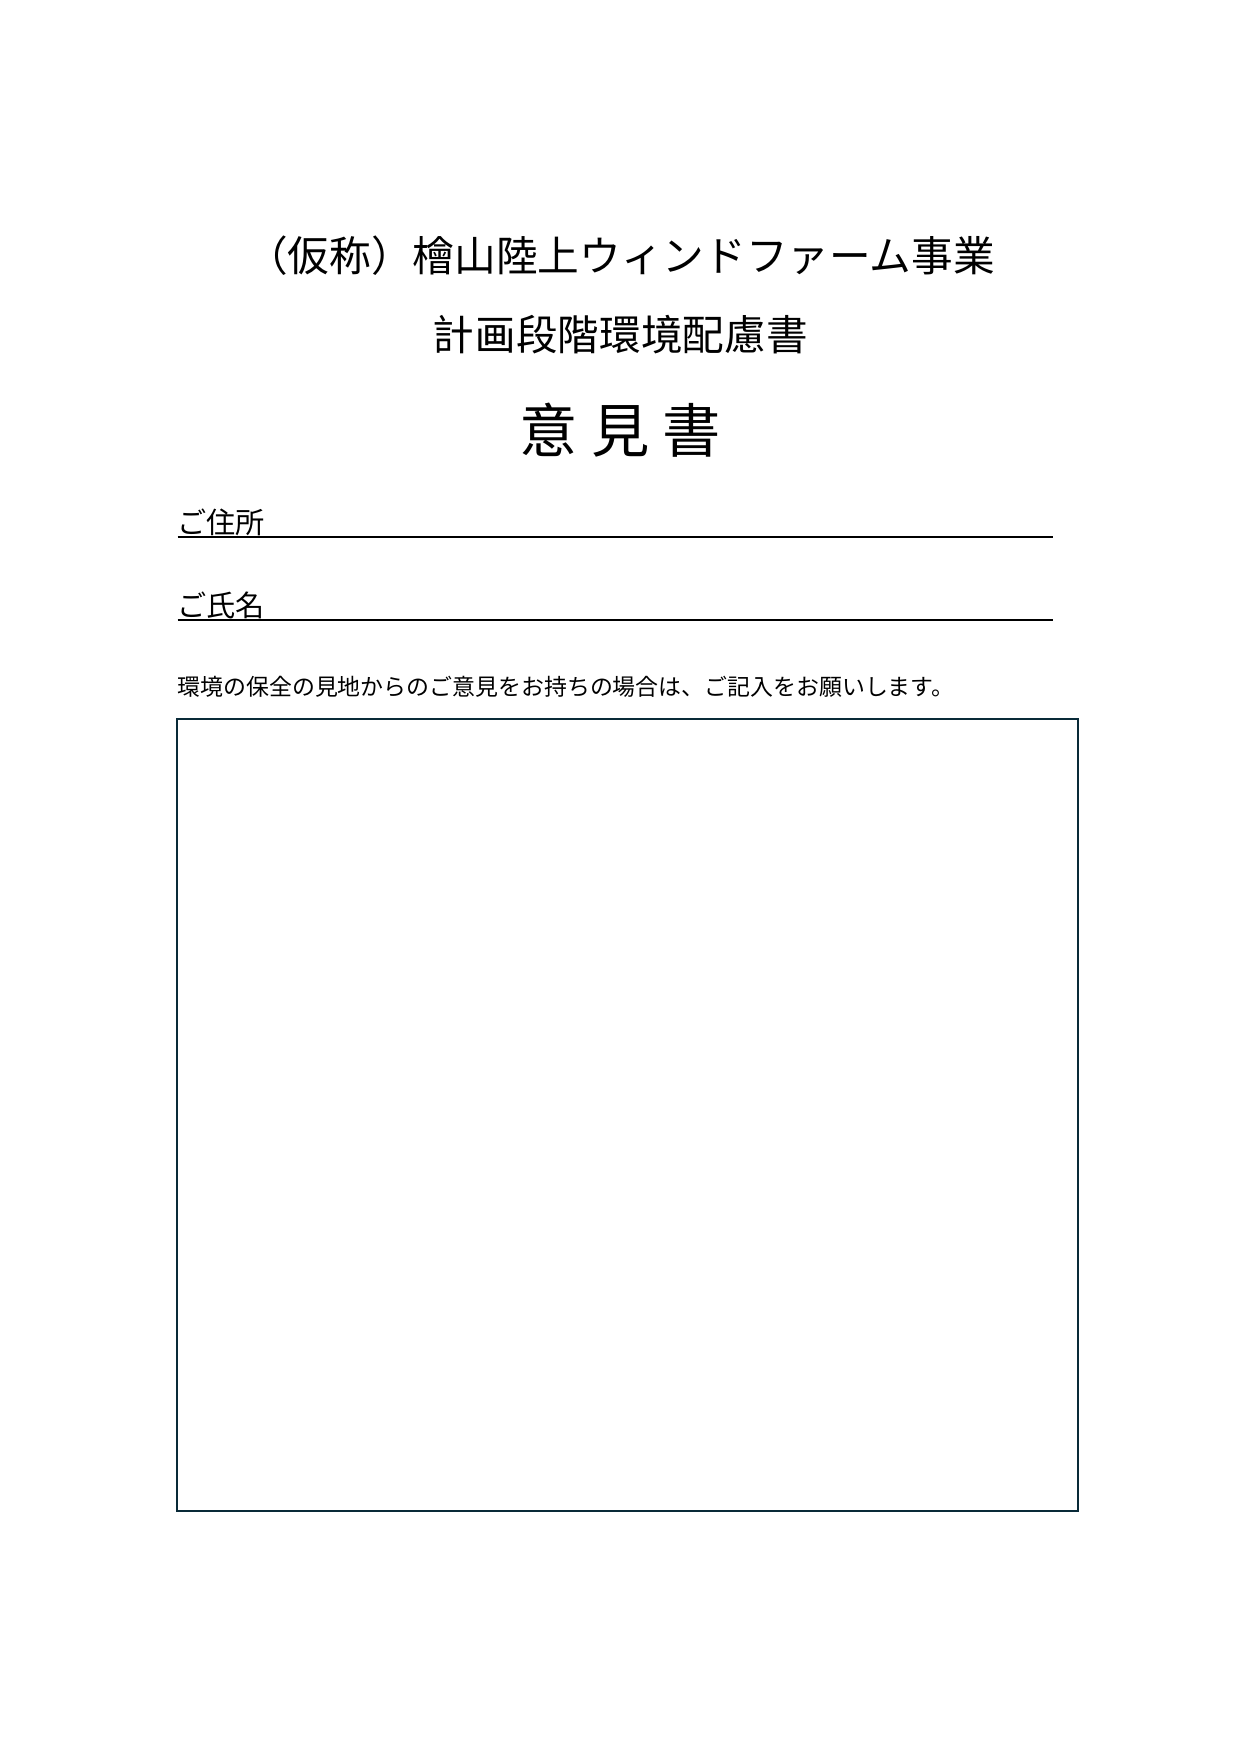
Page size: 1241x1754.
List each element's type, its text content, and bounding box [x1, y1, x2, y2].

text ご住所 [177, 490, 1063, 552]
text 計画段階環境配慮書 [177, 301, 1063, 363]
text 環境の保全の見地からのご意見をお持ちの場合は、ご記入をお願いします。 [177, 655, 1063, 717]
text 意 見 書 [177, 380, 1063, 473]
text （仮称）檜山陸上ウィンドファーム事業 [177, 222, 1063, 284]
text ご氏名 [177, 572, 1063, 635]
